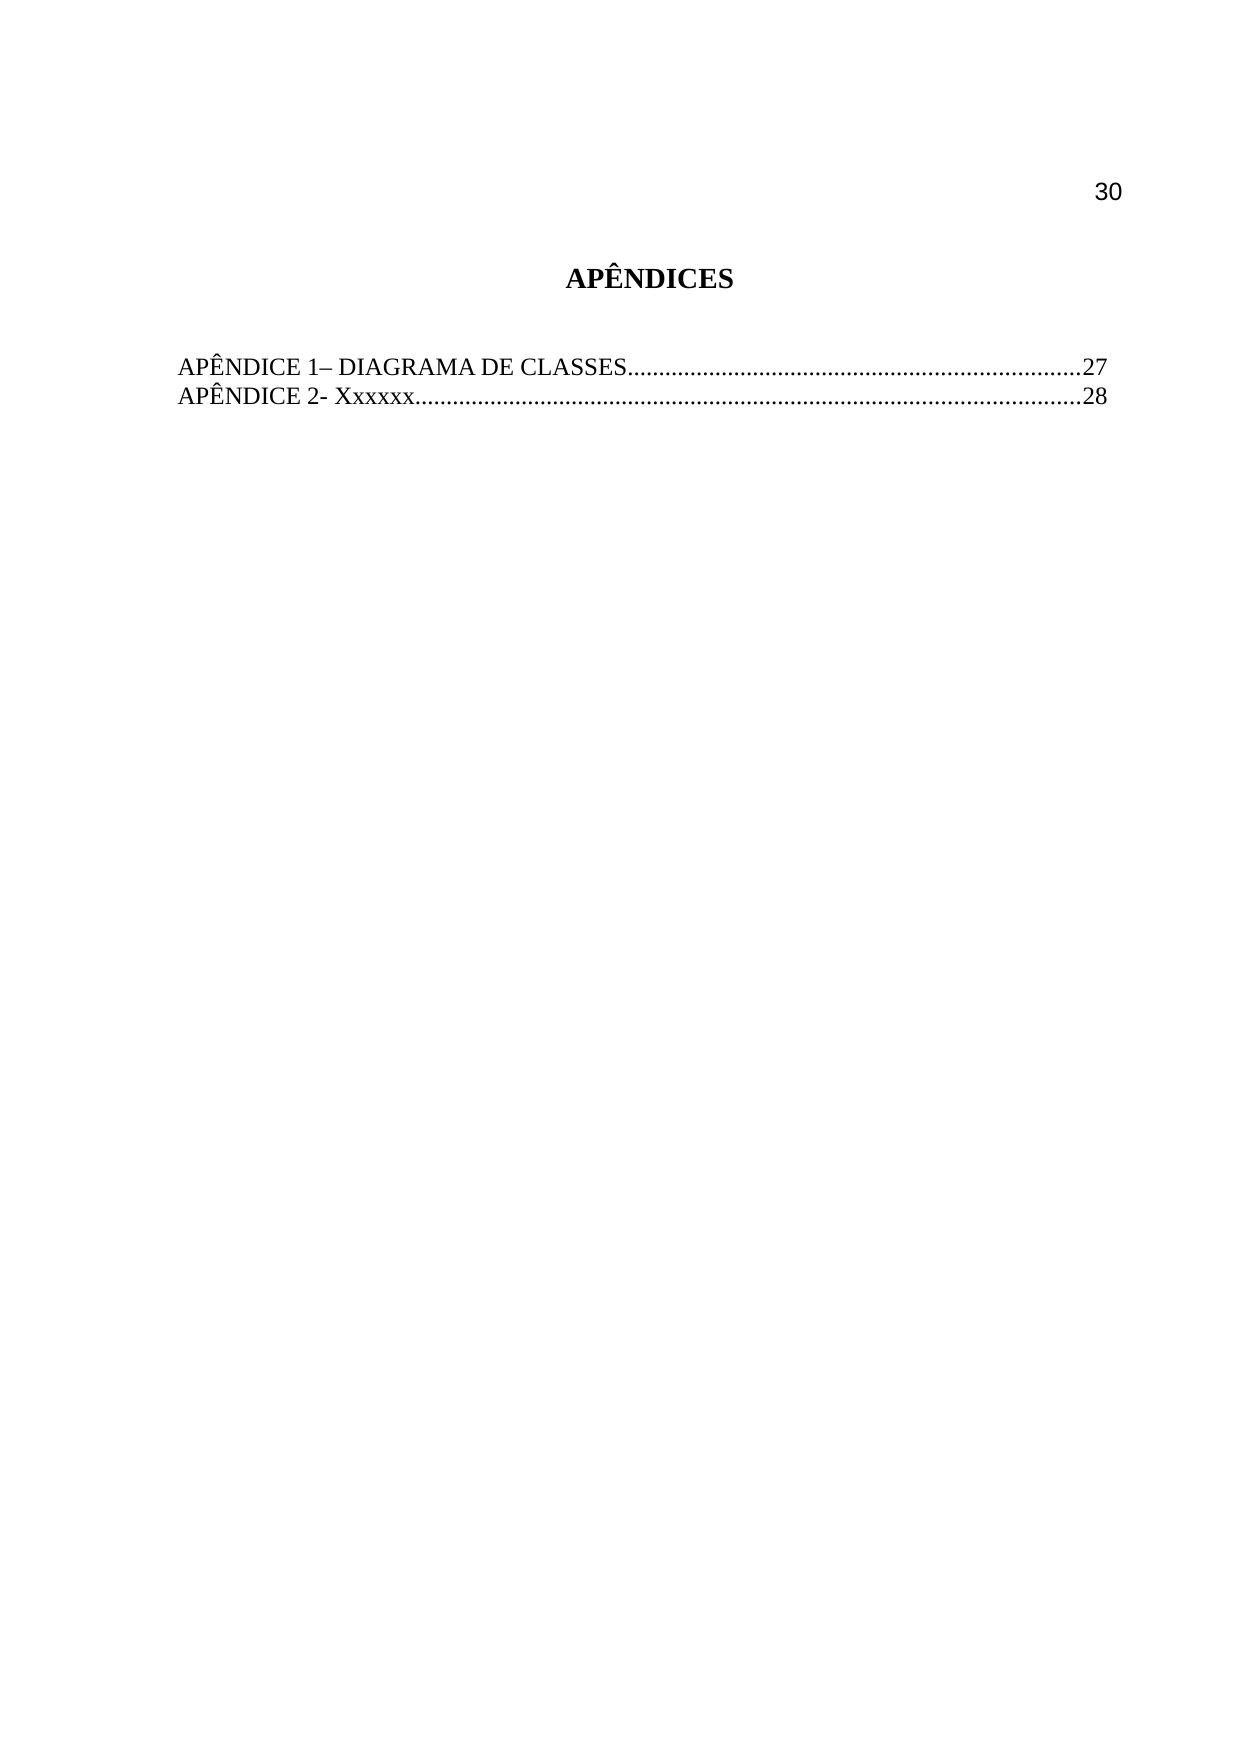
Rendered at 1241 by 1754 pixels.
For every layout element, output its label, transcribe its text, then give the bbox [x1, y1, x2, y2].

text APÊNDICE 2- Xxxxxx 28 [177, 381, 1122, 409]
text APÊNDICES [177, 261, 1122, 294]
text APÊNDICE 1– DIAGRAMA DE CLASSES 27 [177, 352, 1122, 381]
